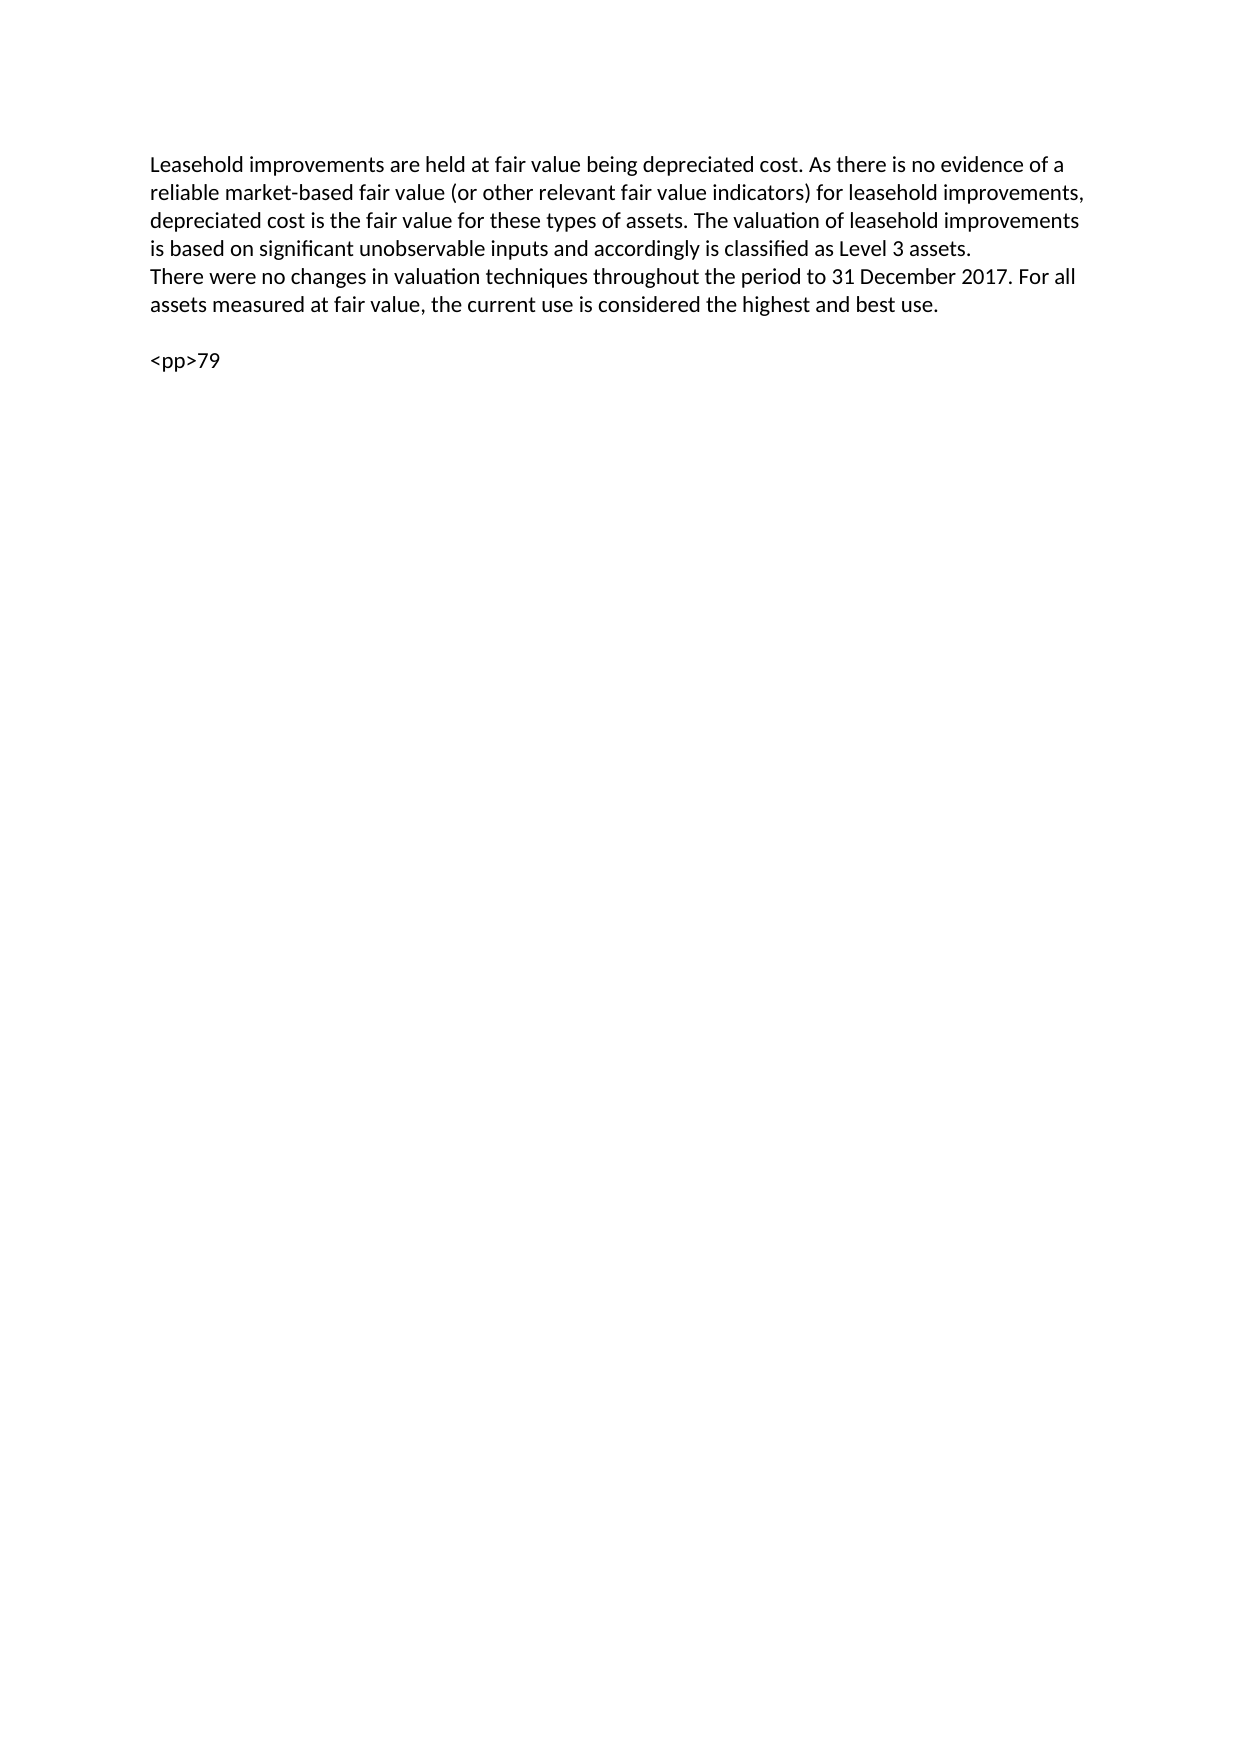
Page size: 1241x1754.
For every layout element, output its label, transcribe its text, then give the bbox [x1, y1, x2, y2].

text There were no changes in valuation techniques throughout the period to 31 December 2017. For all assets measured at fair value, the current use is considered the highest and best use. [150, 262, 1090, 318]
text Leasehold improvements are held at fair value being depreciated cost. As there is no evidence of a reliable market-based fair value (or other relevant fair value indicators) for leasehold improvements, depreciated cost is the fair value for these types of assets. The valuation of leasehold improvements is based on significant unobservable inputs and accordingly is classified as Level 3 assets. [150, 150, 1090, 262]
text <pp>79 [150, 346, 1090, 374]
